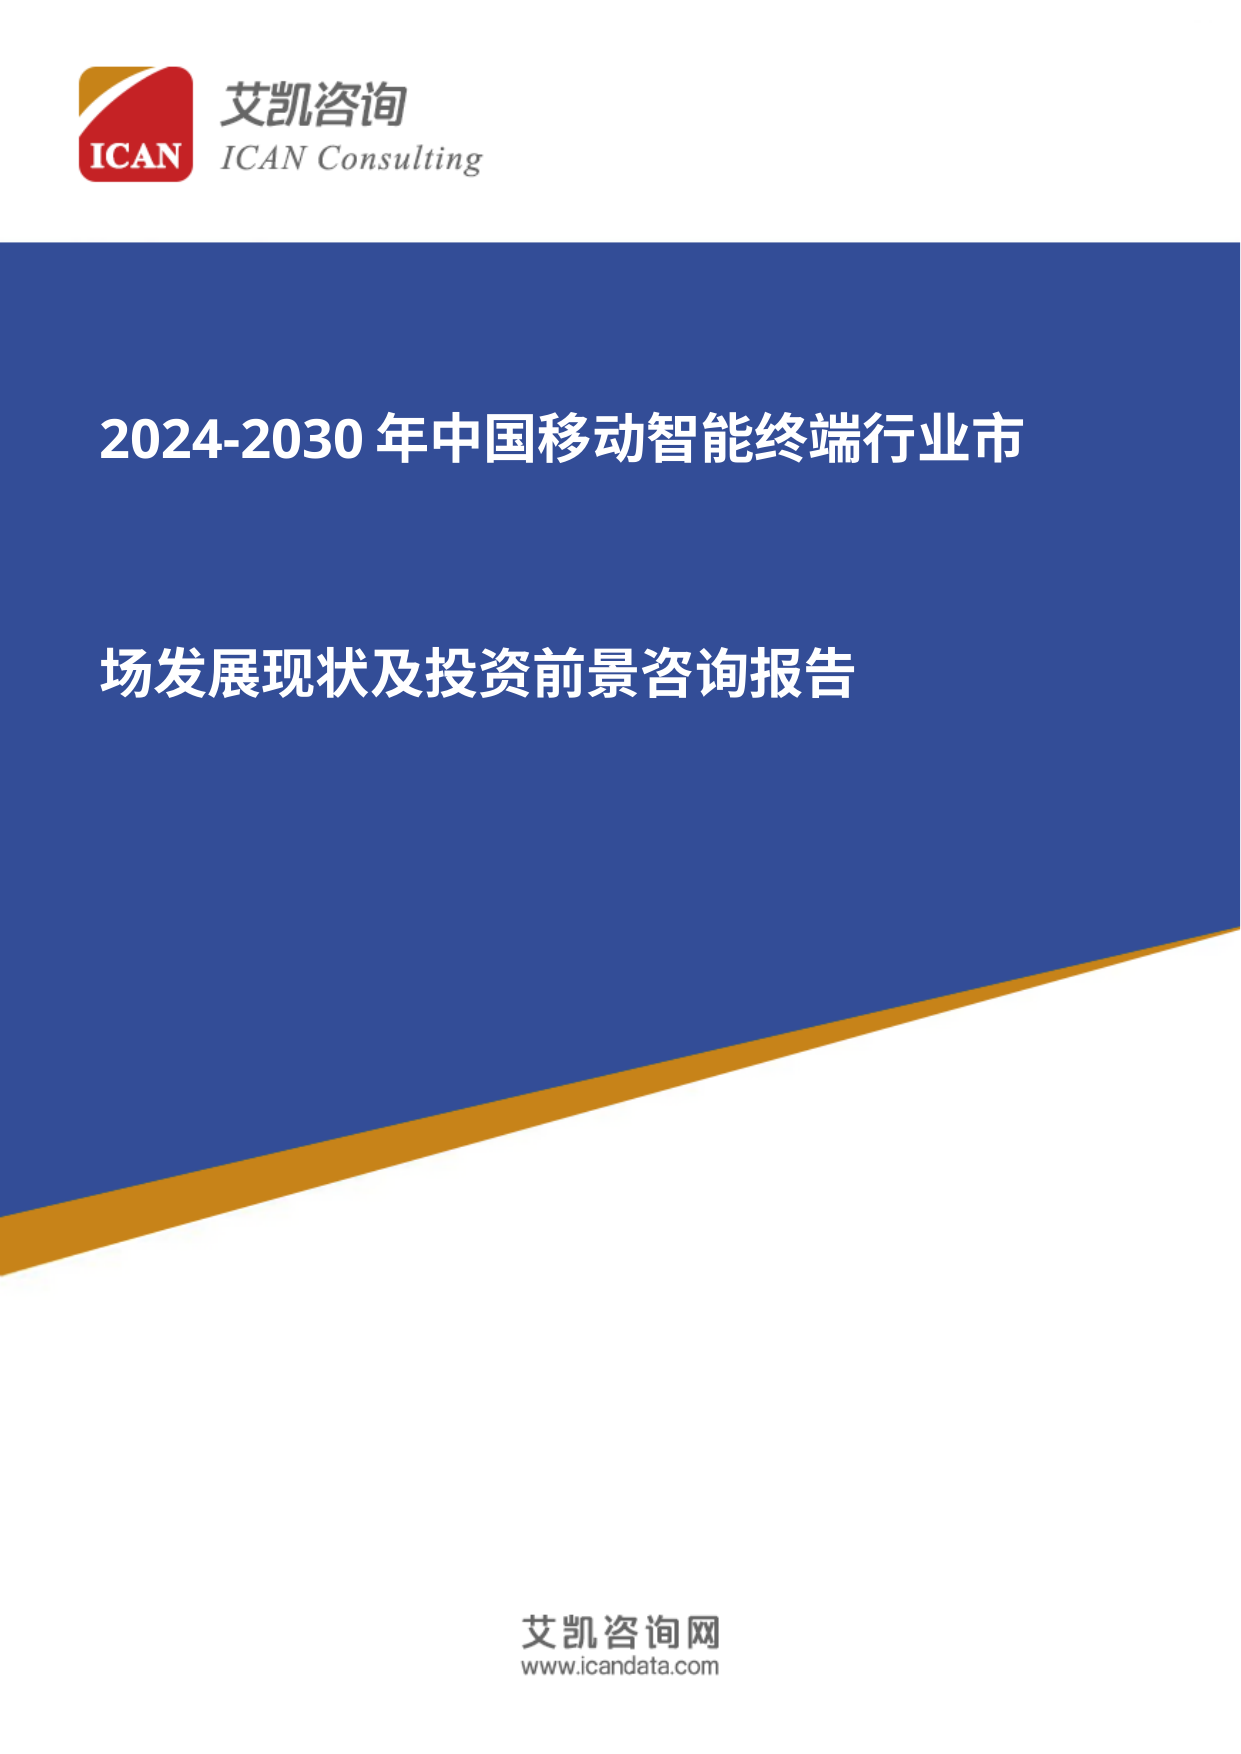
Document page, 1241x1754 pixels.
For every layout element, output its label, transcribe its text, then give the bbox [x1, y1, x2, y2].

picture [0, 5, 1241, 1754]
subtitle 2024-2030年中国移动智能终端行业市场发展现状及投资前景咨询报告 [99, 386, 1053, 718]
